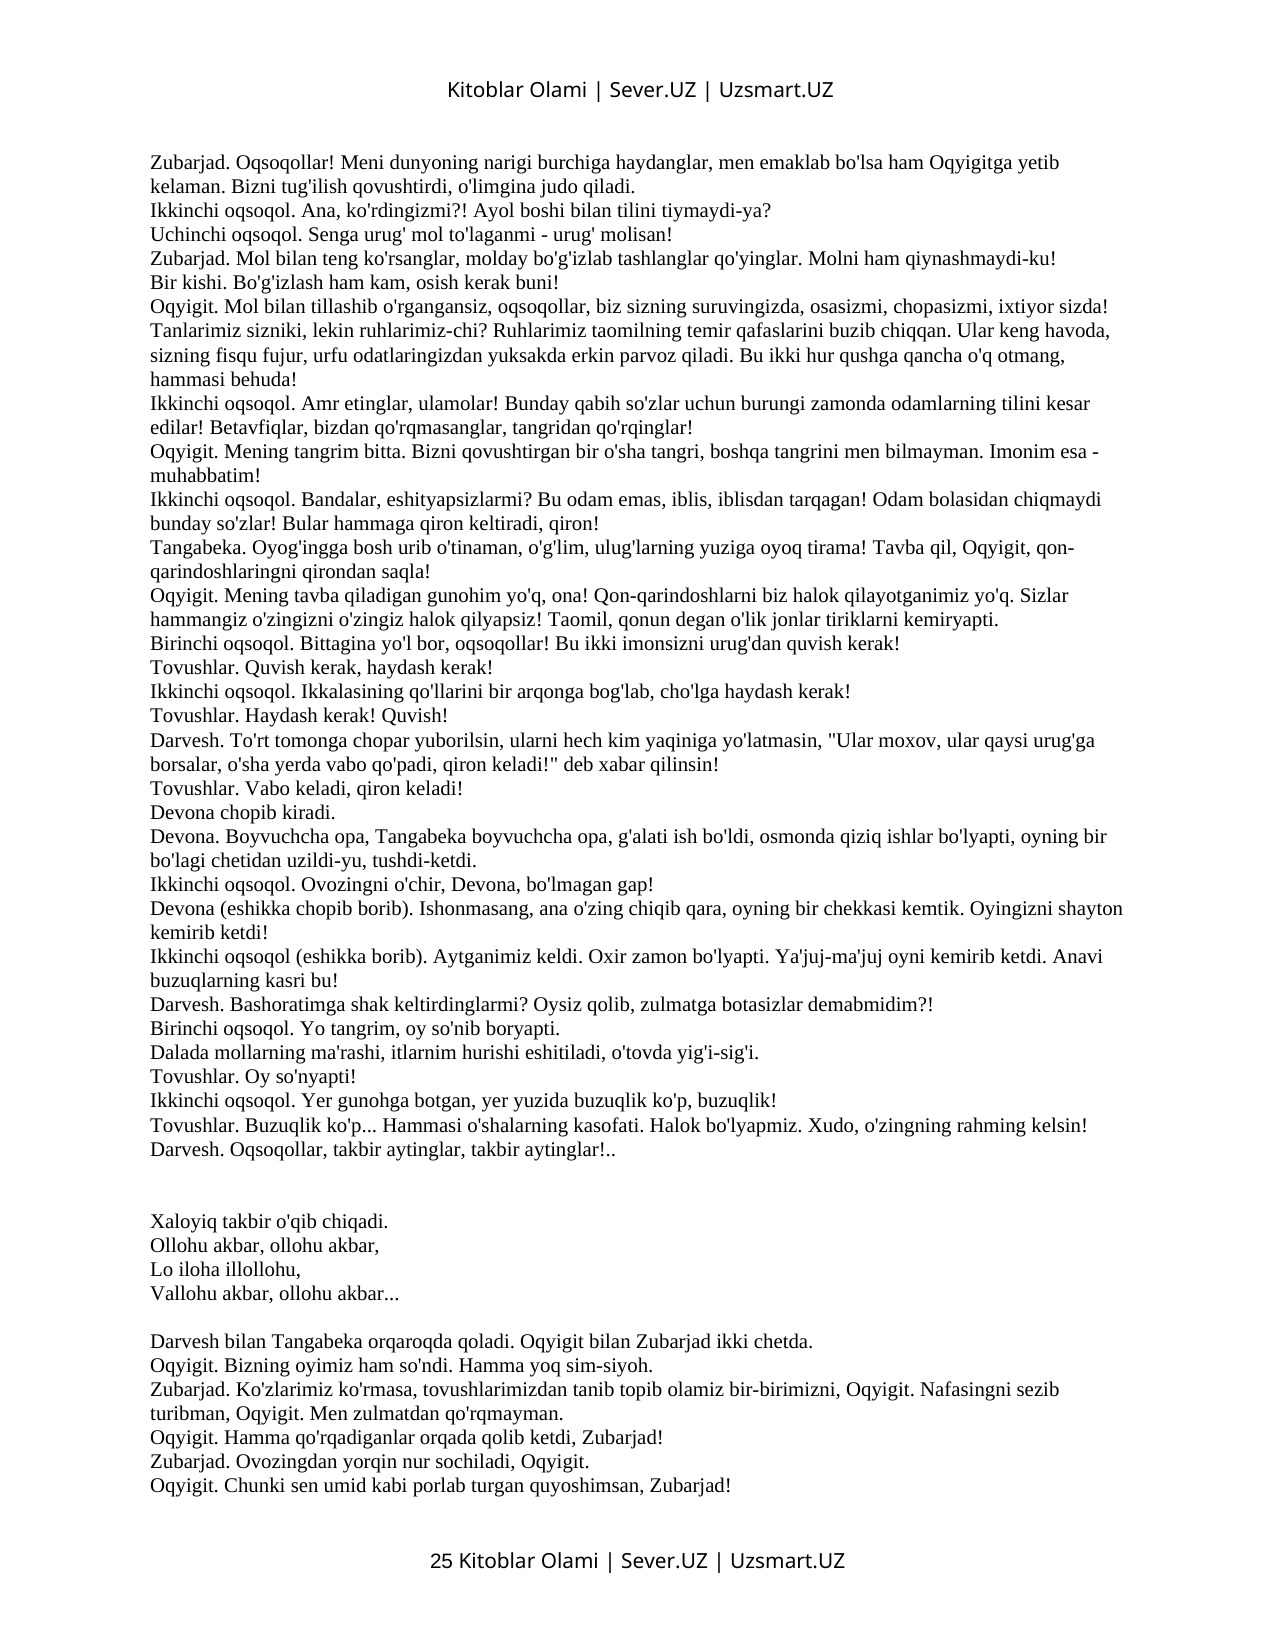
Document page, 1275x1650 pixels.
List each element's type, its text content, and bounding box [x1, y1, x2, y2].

text Vallohu akbar, ollohu akbar... [150, 1281, 1125, 1305]
text Tovushlar. Buzuqlik ko'p... Hammasi o'shalarning kasofati. Halok bo'lyapmiz. Xudo, o'zingning rahming kelsin! [150, 1112, 1125, 1137]
text Bir kishi. Bo'g'izlash ham kam, osish kerak buni! [150, 270, 1125, 294]
text Lo iloha illollohu, [150, 1257, 1125, 1281]
text Oqyigit. Mening tavba qiladigan gunohim yo'q, ona! Qon-qarindoshlarni biz halok qilayotganimiz yo'q. Sizlar hammangiz o'zingizni o'zingiz halok qilyapsiz! Taomil, qonun degan o'lik jonlar tiriklarni kemiryapti. [150, 583, 1125, 631]
text Birinchi oqsoqol. Yo tangrim, oy so'nib boryapti. [150, 1016, 1125, 1040]
text Birinchi oqsoqol. Bittagina yo'l bor, oqsoqollar! Bu ikki imonsizni urug'dan quvish kerak! [150, 631, 1125, 655]
text Darvesh. Bashoratimga shak keltirdinglarmi? Oysiz qolib, zulmatga botasizlar demabmidim?! [150, 992, 1125, 1016]
text Ikkinchi oqsoqol. Amr etinglar, ulamolar! Bunday qabih so'zlar uchun burungi zamonda odamlarning tilini kesar edilar! Betavfiqlar, bizdan qo'rqmasanglar, tangridan qo'rqinglar! [150, 391, 1125, 439]
text Zubarjad. Ovozingdan yorqin nur sochiladi, Oqyigit. [150, 1449, 1125, 1473]
text Tangabeka. Oyog'ingga bosh urib o'tinaman, o'g'lim, ulug'larning yuziga oyoq tirama! Tavba qil, Oqyigit, qon-qarindoshlaringni qirondan saqla! [150, 535, 1125, 583]
text Uchinchi oqsoqol. Senga urug' mol to'laganmi - urug' molisan! [150, 222, 1125, 246]
text Xaloyiq takbir o'qib chiqadi. [150, 1208, 1125, 1233]
text Darvesh. To'rt tomonga chopar yuborilsin, ularni hech kim yaqiniga yo'latmasin, "Ular moxov, ular qaysi urug'ga borsalar, o'sha yerda vabo qo'padi, qiron keladi!" deb xabar qilinsin! [150, 727, 1125, 776]
text Darvesh bilan Tangabeka orqaroqda qoladi. Oqyigit bilan Zubarjad ikki chetda. [150, 1329, 1125, 1353]
text Oqyigit. Bizning oyimiz ham so'ndi. Hamma yoq sim-siyoh. [150, 1353, 1125, 1377]
text Ollohu akbar, ollohu akbar, [150, 1233, 1125, 1257]
text Zubarjad. Mol bilan teng ko'rsanglar, molday bo'g'izlab tashlanglar qo'yinglar. Molni ham qiynashmaydi-ku! [150, 246, 1125, 270]
text Oqyigit. Mol bilan tillashib o'rgangansiz, oqsoqollar, biz sizning suruvingizda, osasizmi, chopasizmi, ixtiyor sizda! Tanlarimiz sizniki, lekin ruhlarimiz-chi? Ruhlarimiz taomilning temir qafaslarini buzib chiqqan. Ular keng havoda, sizning fisqu fujur, urfu odatlaringizdan yuksakda erkin parvoz qiladi. Bu ikki hur qushga qancha o'q otmang, hammasi behuda! [150, 294, 1125, 391]
text Zubarjad. Oqsoqollar! Meni dunyoning narigi burchiga haydanglar, men emaklab bo'lsa ham Oqyigitga yetib kelaman. Bizni tug'ilish qovushtirdi, o'limgina judo qiladi. [150, 150, 1125, 198]
text Tovushlar. Oy so'nyapti! [150, 1064, 1125, 1088]
text Ikkinchi oqsoqol (eshikka borib). Aytganimiz keldi. Oxir zamon bo'lyapti. Ya'juj-ma'juj oyni kemirib ketdi. Anavi buzuqlarning kasri bu! [150, 944, 1125, 992]
text Oqyigit. Mening tangrim bitta. Bizni qovushtirgan bir o'sha tangri, boshqa tangrini men bilmayman. Imonim esa - muhabbatim! [150, 439, 1125, 487]
text Zubarjad. Ko'zlarimiz ko'rmasa, tovushlarimizdan tanib topib olamiz bir-birimizni, Oqyigit. Nafasingni sezib turibman, Oqyigit. Men zulmatdan qo'rqmayman. [150, 1377, 1125, 1425]
text Dalada mollarning ma'rashi, itlarnim hurishi eshitiladi, o'tovda yig'i-sig'i. [150, 1040, 1125, 1064]
text Tovushlar. Quvish kerak, haydash kerak! [150, 655, 1125, 679]
text Devona. Boyvuchcha opa, Tangabeka boyvuchcha opa, g'alati ish bo'ldi, osmonda qiziq ishlar bo'lyapti, oyning bir bo'lagi chetidan uzildi-yu, tushdi-ketdi. [150, 824, 1125, 872]
text Darvesh. Oqsoqollar, takbir aytinglar, takbir aytinglar!.. [150, 1137, 1125, 1161]
text Devona chopib kiradi. [150, 800, 1125, 824]
text Ikkinchi oqsoqol. Ana, ko'rdingizmi?! Ayol boshi bilan tilini tiymaydi-ya? [150, 198, 1125, 222]
text Tovushlar. Haydash kerak! Quvish! [150, 703, 1125, 727]
text Ikkinchi oqsoqol. Ikkalasining qo'llarini bir arqonga bog'lab, cho'lga haydash kerak! [150, 679, 1125, 703]
text Ikkinchi oqsoqol. Bandalar, eshityapsizlarmi? Bu odam emas, iblis, iblisdan tarqagan! Odam bolasidan chiqmaydi bunday so'zlar! Bular hammaga qiron keltiradi, qiron! [150, 487, 1125, 535]
text Devona (eshikka chopib borib). Ishonmasang, ana o'zing chiqib qara, oyning bir chekkasi kemtik. Oyingizni shayton kemirib ketdi! [150, 896, 1125, 944]
text Ikkinchi oqsoqol. Ovozingni o'chir, Devona, bo'lmagan gap! [150, 872, 1125, 896]
text Oqyigit. Hamma qo'rqadiganlar orqada qolib ketdi, Zubarjad! [150, 1425, 1125, 1449]
text Ikkinchi oqsoqol. Yer gunohga botgan, yer yuzida buzuqlik ko'p, buzuqlik! [150, 1088, 1125, 1112]
text Tovushlar. Vabo keladi, qiron keladi! [150, 776, 1125, 800]
text Oqyigit. Chunki sen umid kabi porlab turgan quyoshimsan, Zubarjad! [150, 1473, 1125, 1497]
